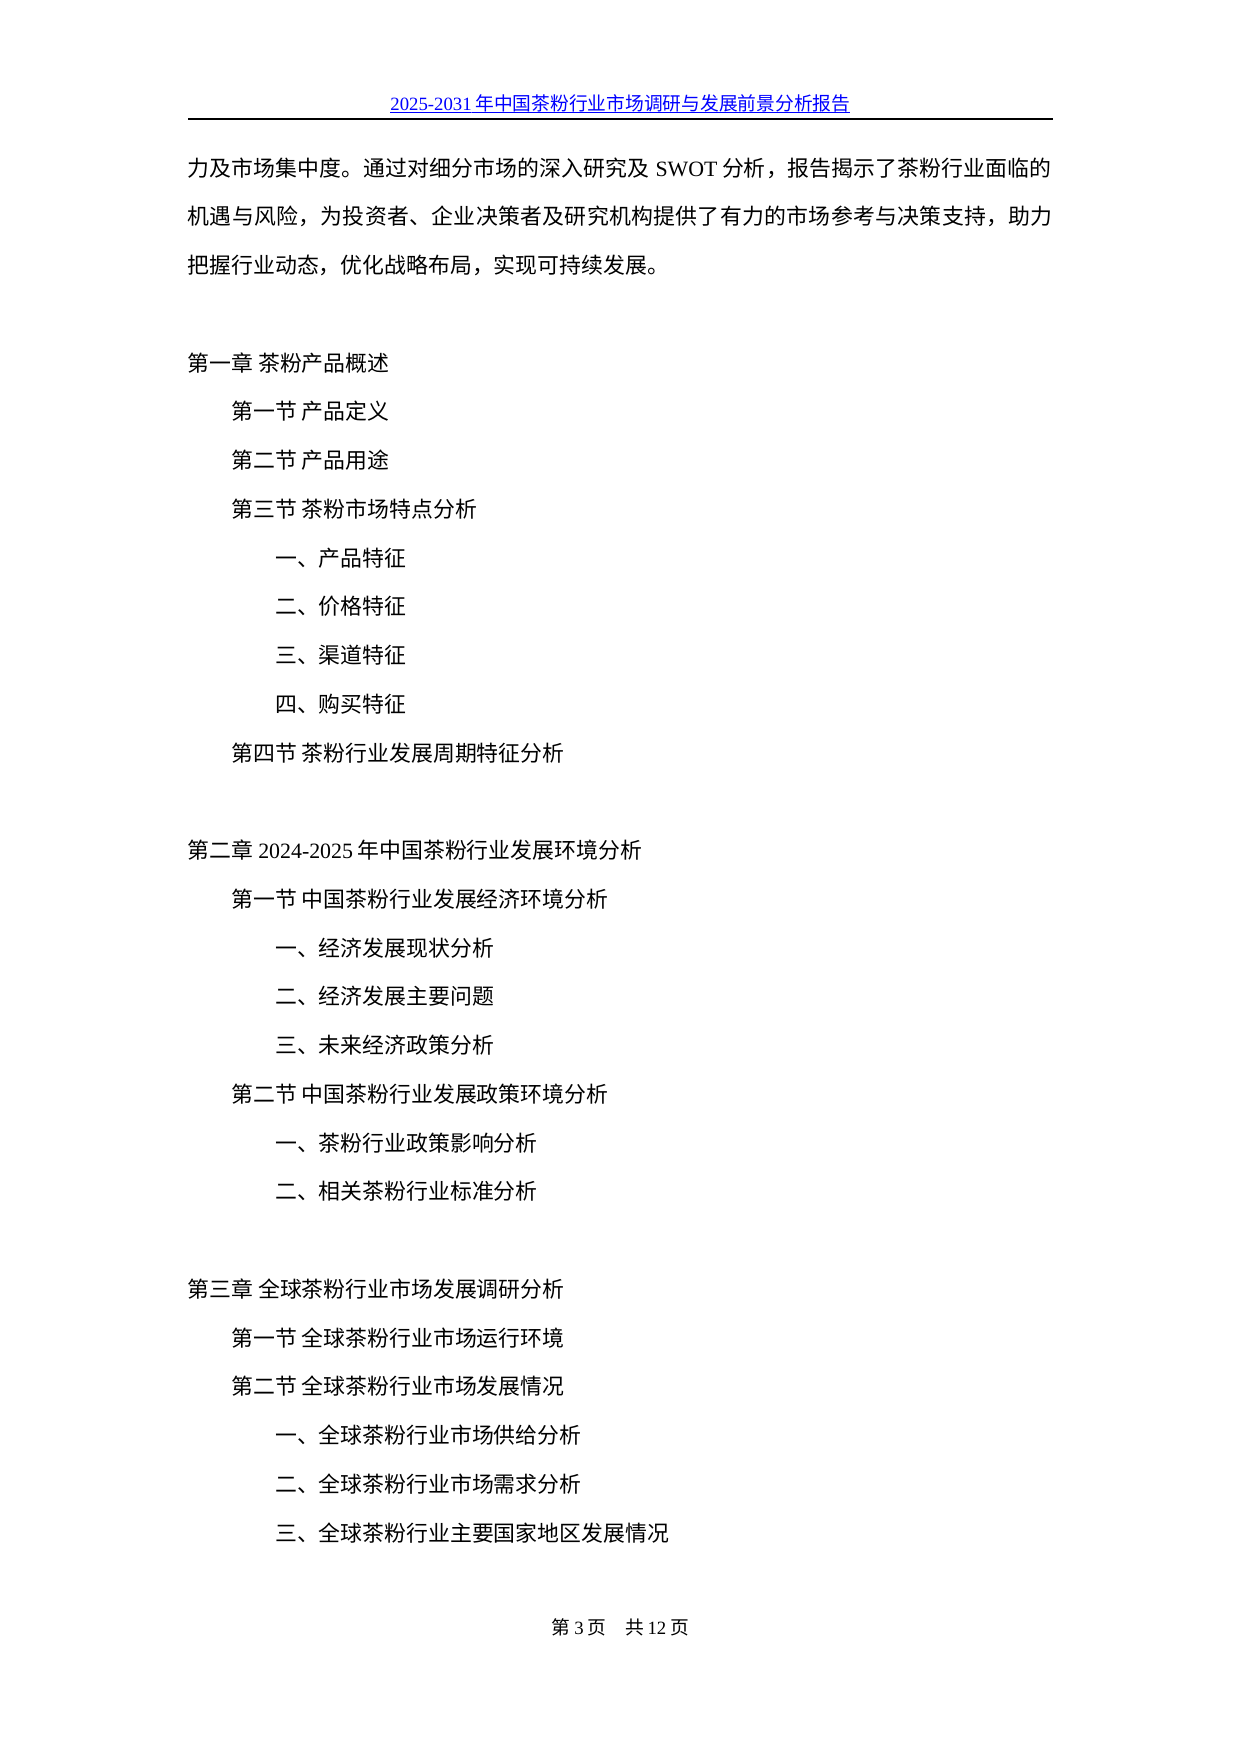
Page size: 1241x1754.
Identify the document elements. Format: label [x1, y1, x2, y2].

text [187, 150, 1053, 1548]
